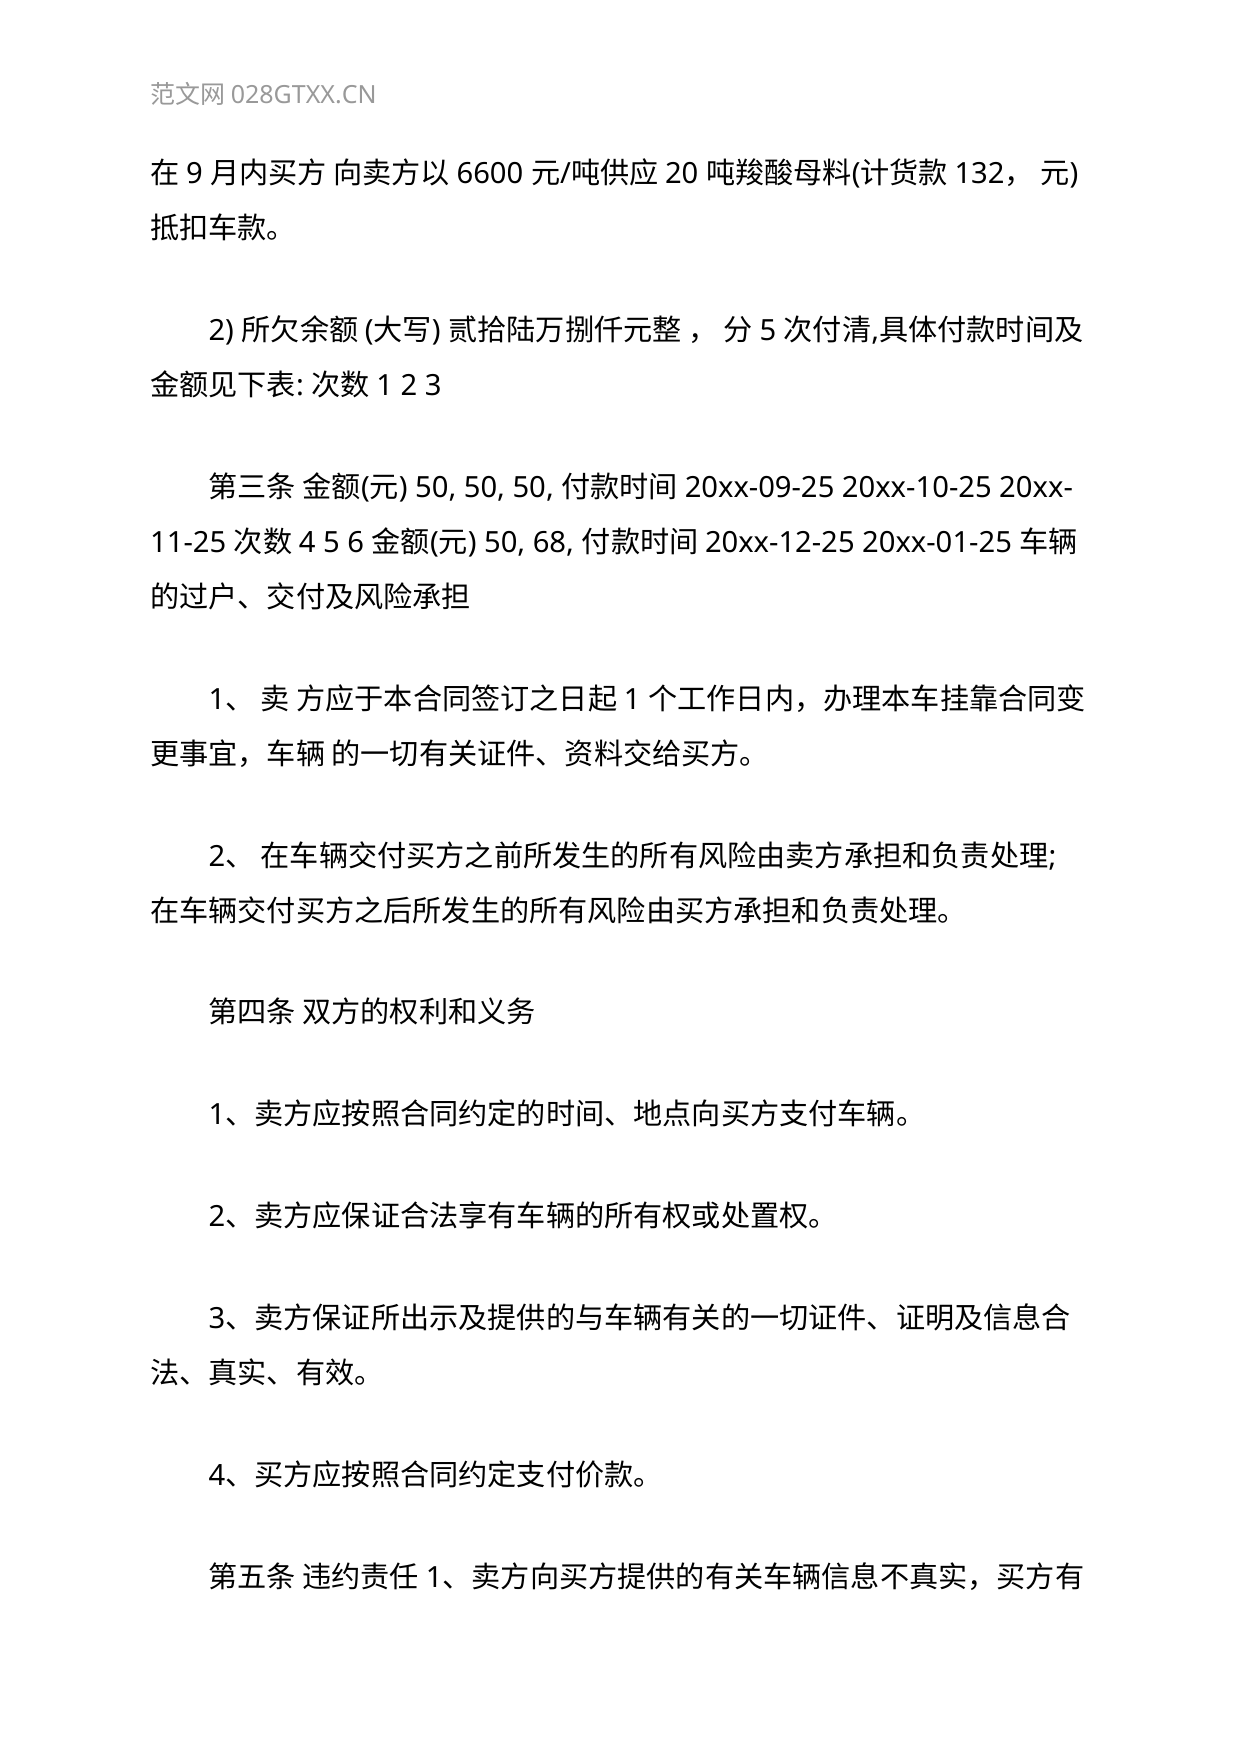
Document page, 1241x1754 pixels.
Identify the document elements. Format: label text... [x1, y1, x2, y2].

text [150, 1553, 1090, 1596]
text 2) 所欠余额 (大写) 贰拾陆万捌仟元整 ， 分 5 次付清,具体付款时间及金额见下表: 次数 1 2 3 [150, 307, 1090, 404]
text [150, 150, 1090, 247]
text 第四条 双方的权利和义务 [150, 989, 1090, 1031]
text 1、 卖 方应于本合同签订之日起 1 个工作日内，办理本车挂靠合同变更事宜，车辆 的一切有关证件、资料交给买方。 [150, 676, 1090, 773]
text 2、 在车辆交付买方之前所发生的所有风险由卖方承担和负责处理; 在车辆交付买方之后所发生的所有风险由买方承担和负责处理。 [150, 832, 1090, 929]
text 第三条 金额(元) 50, 50, 50, 付款时间 20xx-09-25 20xx-10-25 20xx-11-25 次数 4 5 6 金额(元) 50, 68, 付款时间 20xx-12-25 20xx-01-25 车辆的过户、交付及风险承担 [150, 464, 1090, 616]
text 3、卖方保证所出示及提供的与车辆有关的一切证件、证明及信息合法、真实、有效。 [150, 1295, 1090, 1392]
text 1、卖方应按照合同约定的时间、地点向买方支付车辆。 [150, 1091, 1090, 1133]
text 4、买方应按照合同约定支付价款。 [150, 1452, 1090, 1494]
text 2、卖方应保证合法享有车辆的所有权或处置权。 [150, 1193, 1090, 1235]
